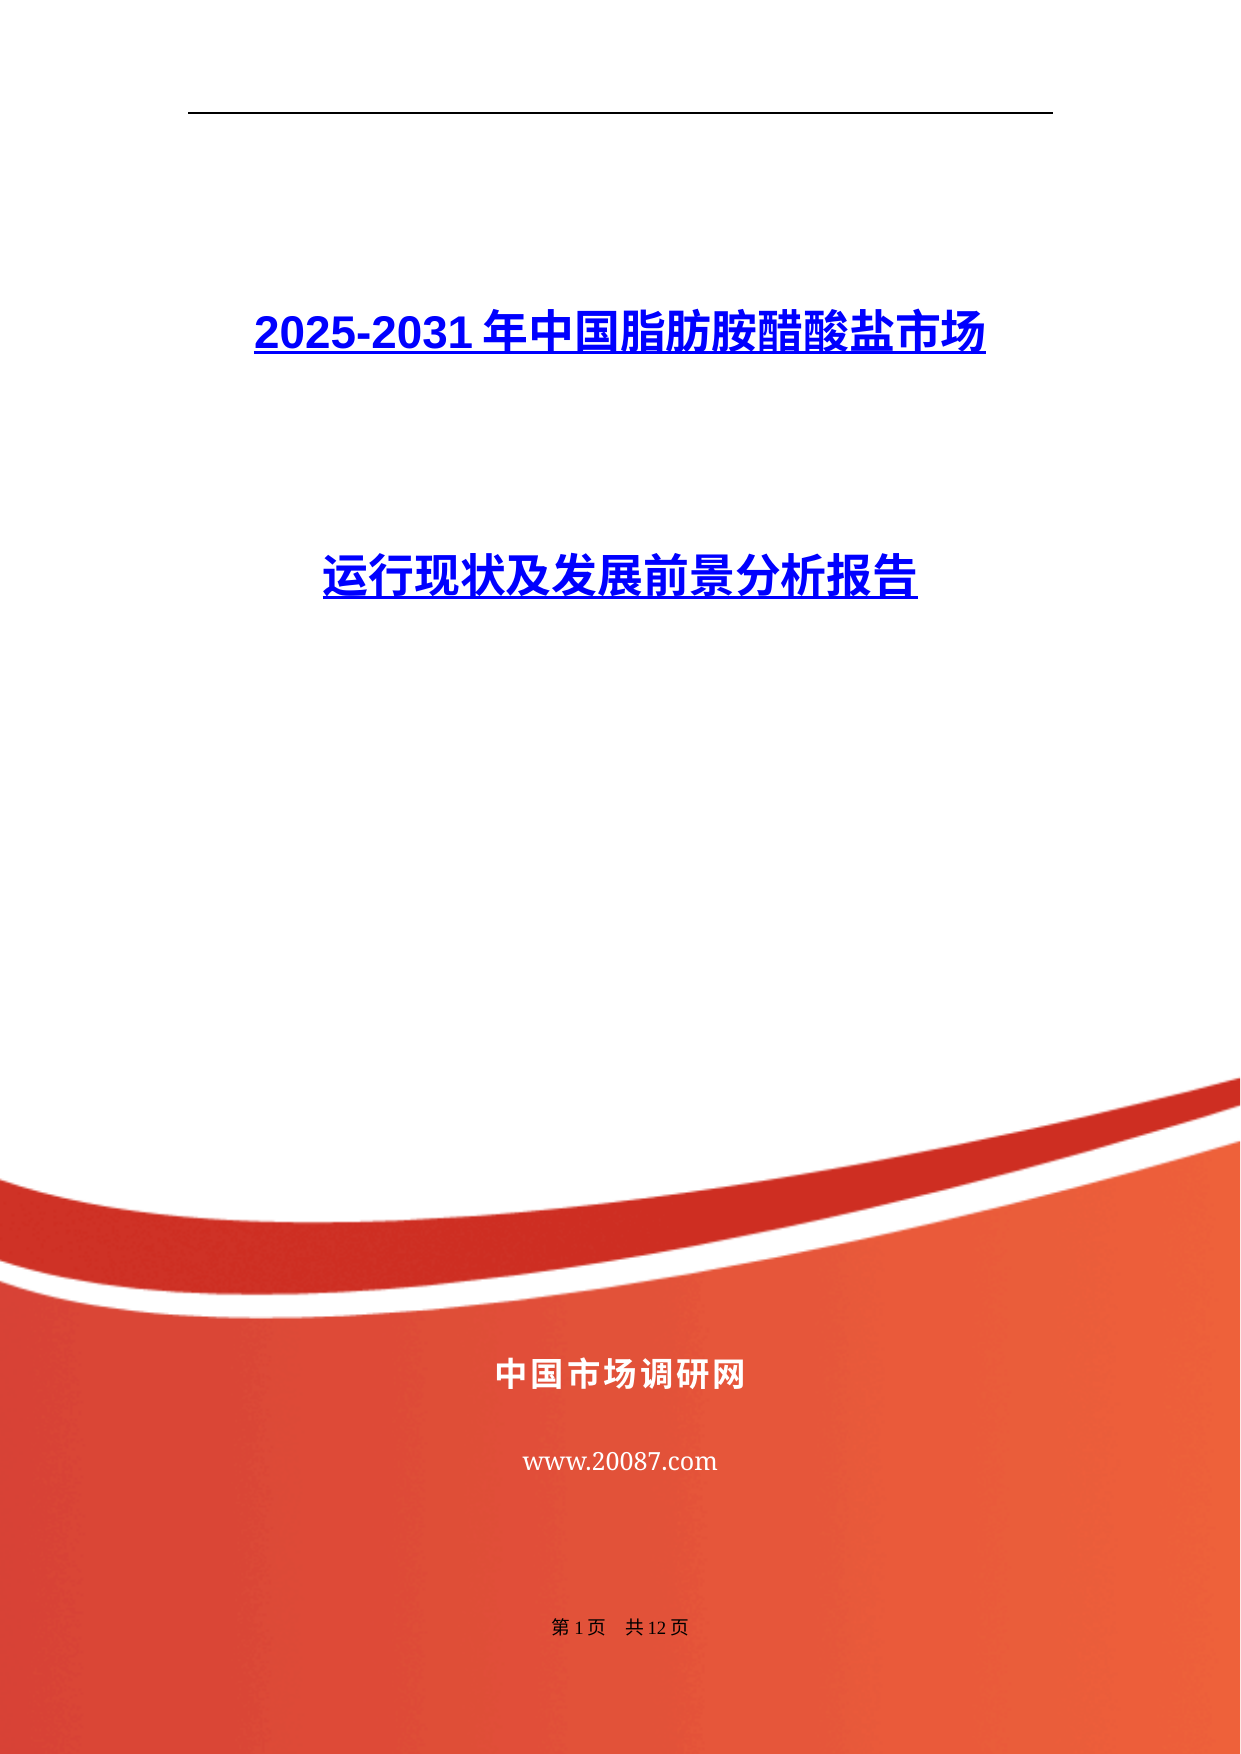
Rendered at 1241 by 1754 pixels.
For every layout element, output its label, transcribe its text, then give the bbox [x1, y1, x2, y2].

picture [0, 1006, 1241, 1754]
subtitle 中国市场调研网 [187, 1339, 1053, 1404]
table_header 2025-2031年中国脂肪胺醋酸盐市场运行现状及发展前景分析报告 [188, 207, 1053, 773]
text www.20087.com [187, 1428, 1053, 1493]
